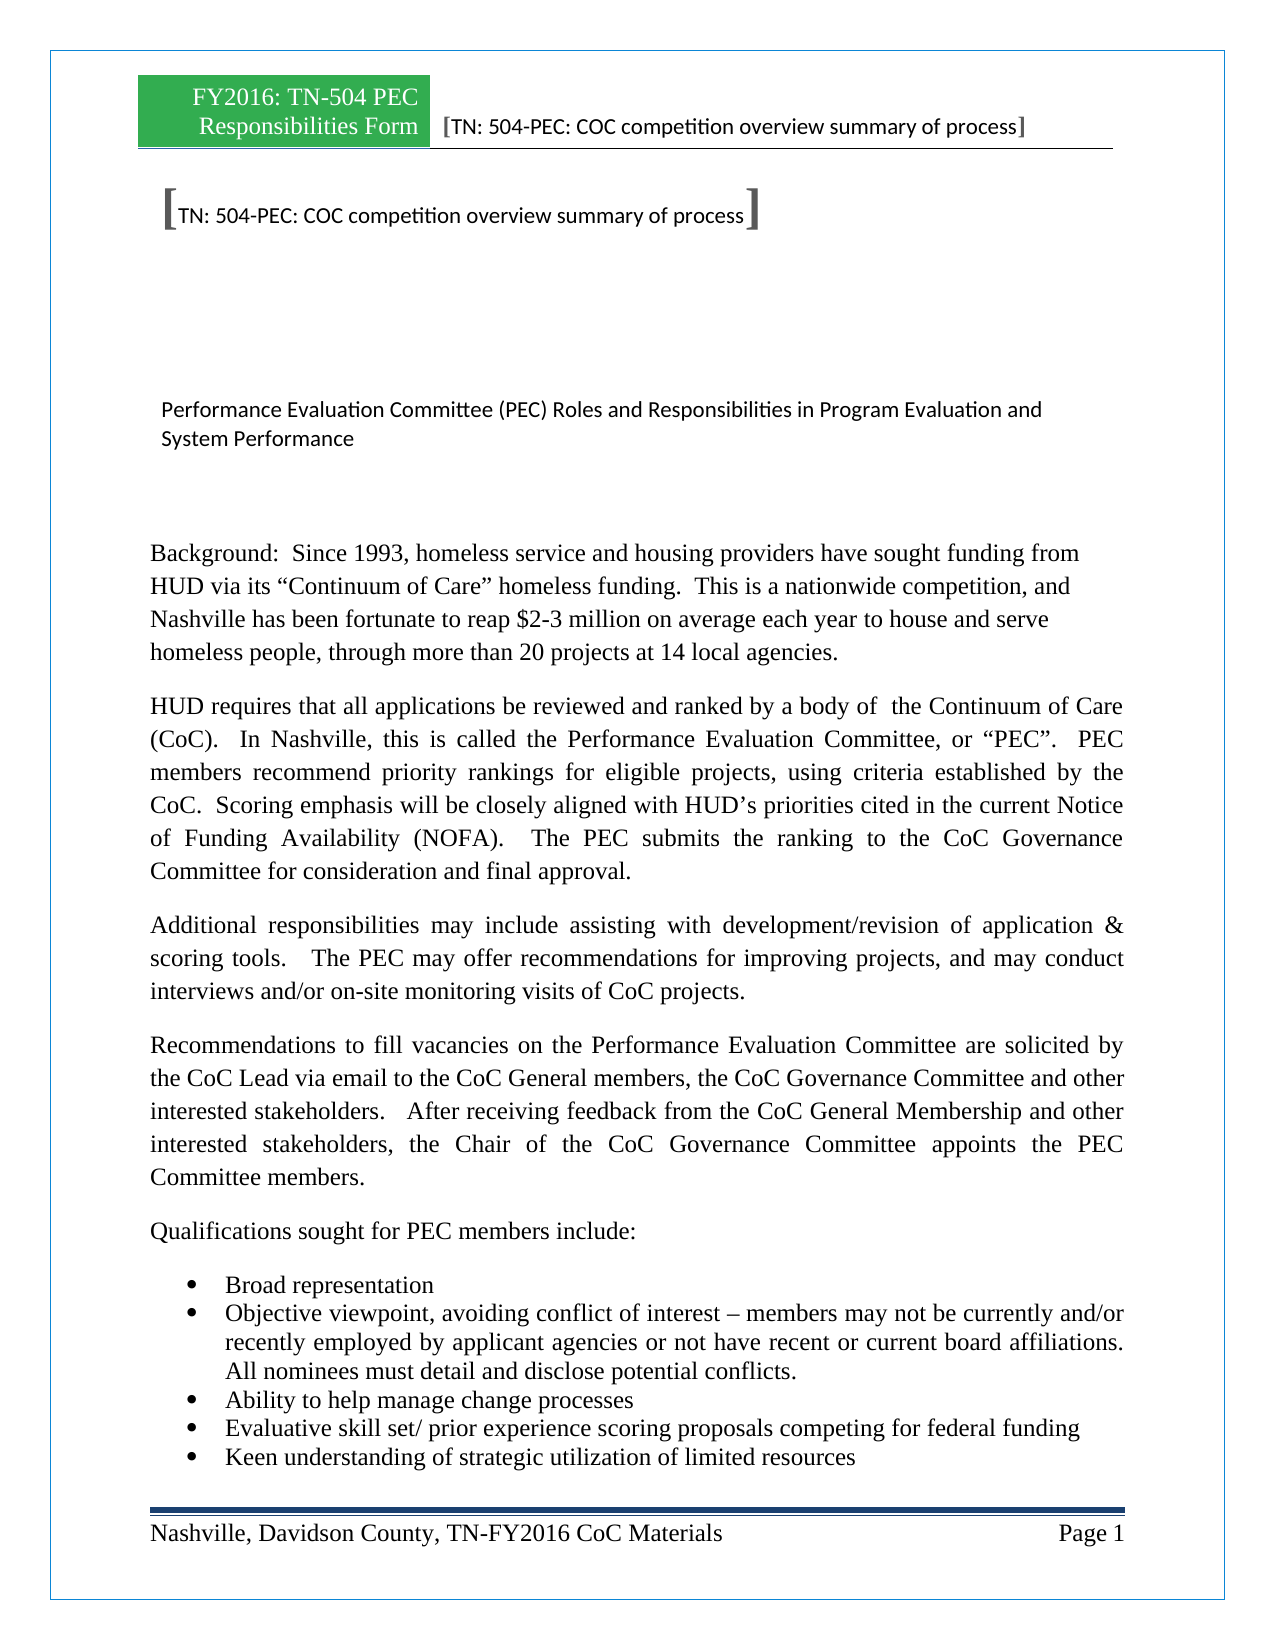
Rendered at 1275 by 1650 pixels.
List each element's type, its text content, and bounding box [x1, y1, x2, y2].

text Recommendations to fill vacancies on the Performance Evaluation Committee are solicited by the CoC Lead via email to the CoC General members, the CoC Governance Committee and other interested stakeholders. After receiving feedback from the CoC General Membership and other interested stakeholders, the Chair of the CoC Governance Committee appoints the PEC Committee members. [150, 1030, 1125, 1191]
text Additional responsibilities may include assisting with development/revision of application & scoring tools. The PEC may offer recommendations for improving projects, and may conduct interviews and/or on-site monitoring visits of CoC projects. [150, 910, 1125, 1005]
text Background: Since 1993, homeless service and housing providers have sought funding from HUD via its “Continuum of Care” homeless funding. This is a nationwide competition, and Nashville has been fortunate to reap $2-3 million on average each year to house and serve homeless people, through more than 20 projects at 14 local agencies. [150, 538, 1125, 666]
text Qualifications sought for PEC members include: [150, 1216, 1125, 1245]
text HUD requires that all applications be reviewed and ranked by a body of the Continuum of Care (CoC). In Nashville, this is called the Performance Evaluation Committee, or “PEC”. PEC members recommend priority rankings for eligible projects, using criteria established by the CoC. Scoring emphasis will be closely aligned with HUD’s priorities cited in the current Notice of Funding Availability (NOFA). The PEC submits the ranking to the CoC Governance Committee for consideration and final approval. [150, 691, 1125, 885]
list Keen understanding of strategic utilization of limited resources [187, 1442, 1125, 1471]
list Broad representation [187, 1270, 1125, 1298]
list Objective viewpoint, avoiding conflict of interest – members may not be currently and/or recently employed by applicant agencies or not have recent or current board affiliations. All nominees must detail and disclose potential conflicts. [187, 1298, 1125, 1385]
list Evaluative skill set/ prior experience scoring proposals competing for federal funding [187, 1413, 1125, 1442]
list Ability to help manage change processes [187, 1385, 1125, 1413]
table_header [] [150, 177, 1125, 362]
